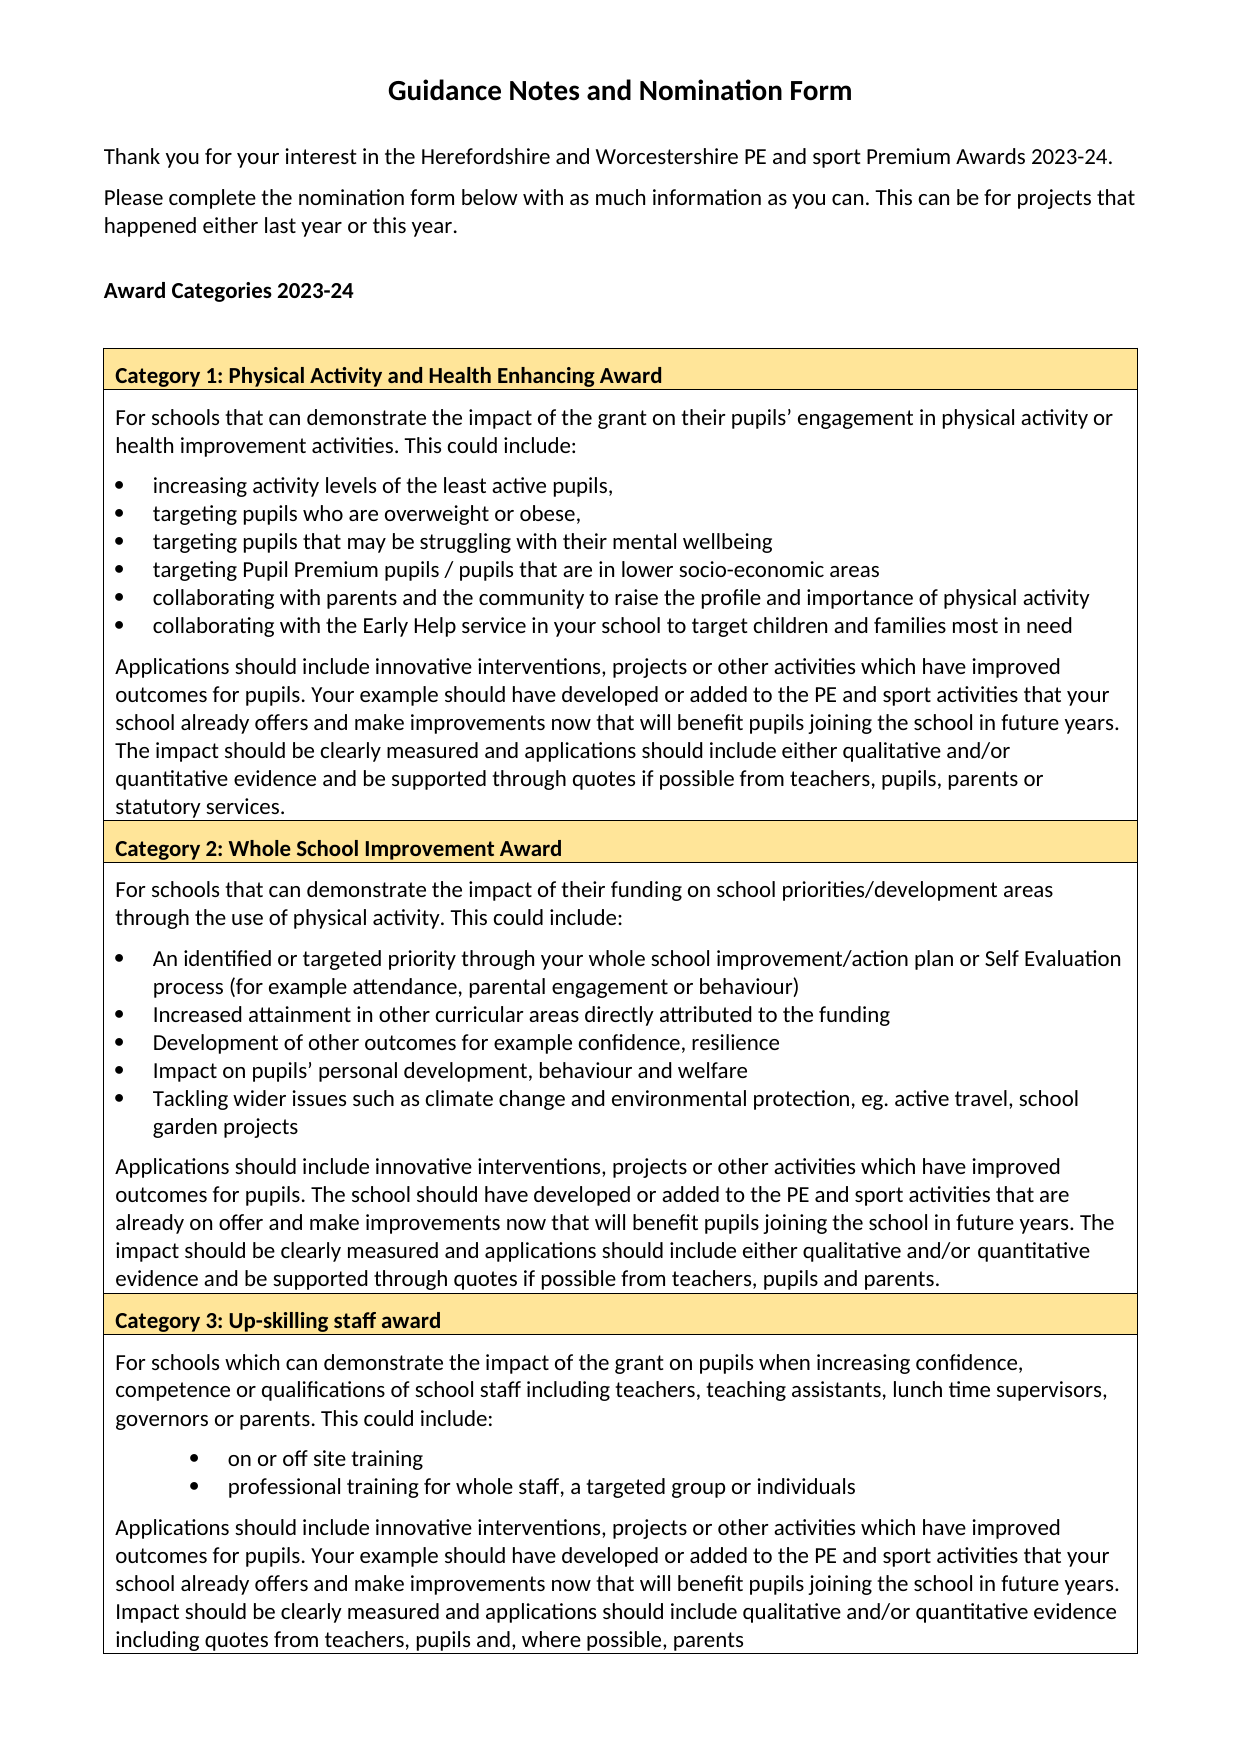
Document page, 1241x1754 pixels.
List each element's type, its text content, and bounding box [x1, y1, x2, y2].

table_cell For schools that can demonstrate the impact of their funding on school priorities/development areas through the use of physical activity. This could include: An identified or targeted priority through your whole school improvement/action plan or Self Evaluation process (for example attendance, parental engagement or behaviour) Increased attainment in other curricular areas directly attributed to the funding Development of other outcomes for example confidence, resilience Impact on pupils’ personal development, behaviour and welfare Tackling wider issues such as climate change and environmental protection, eg. active travel, school garden projects Applications should include innovative interventions, projects or other activities which have improved outcomes for pupils. The school should have developed or added to the PE and sport activities that are already on offer and make improvements now that will benefit pupils joining the school in future years. The impact should be clearly measured and applications should include either qualitative and/or quantitative evidence and be supported through quotes if possible from teachers, pupils and parents. [104, 863, 1137, 1292]
table_cell Category 3: Up-skilling staff award [104, 1294, 1137, 1334]
text Guidance Notes and Nomination Form [103, 72, 1137, 107]
text Award Categories 2023-24 [103, 277, 1137, 305]
text Please complete the nomination form below with as much information as you can. This can be for projects that happened either last year or this year. [103, 183, 1137, 239]
table_cell For schools which can demonstrate the impact of the grant on pupils when increasing confidence, competence or qualifications of school staff including teachers, teaching assistants, lunch time supervisors, governors or parents. This could include: on or off site training professional training for whole staff, a targeted group or individuals Applications should include innovative interventions, projects or other activities which have improved outcomes for pupils. Your example should have developed or added to the PE and sport activities that your school already offers and make improvements now that will benefit pupils joining the school in future years. Impact should be clearly measured and applications should include qualitative and/or quantitative evidence including quotes from teachers, pupils and, where possible, parents [104, 1335, 1137, 1653]
table_cell Category 2: Whole School Improvement Award [104, 821, 1137, 862]
table_header Category 1: Physical Activity and Health Enhancing Award [104, 349, 1137, 389]
text Thank you for your interest in the Herefordshire and Worcestershire PE and sport Premium Awards 2023-24. [103, 142, 1137, 170]
table_cell For schools that can demonstrate the impact of the grant on their pupils’ engagement in physical activity or health improvement activities. This could include: increasing activity levels of the least active pupils, targeting pupils who are overweight or obese, targeting pupils that may be struggling with their mental wellbeing targeting Pupil Premium pupils / pupils that are in lower socio-economic areas collaborating with parents and the community to raise the profile and importance of physical activity collaborating with the Early Help service in your school to target children and families most in need Applications should include innovative interventions, projects or other activities which have improved outcomes for pupils. Your example should have developed or added to the PE and sport activities that your school already offers and make improvements now that will benefit pupils joining the school in future years. The impact should be clearly measured and applications should include either qualitative and/or quantitative evidence and be supported through quotes if possible from teachers, pupils, parents or statutory services. [104, 390, 1137, 820]
